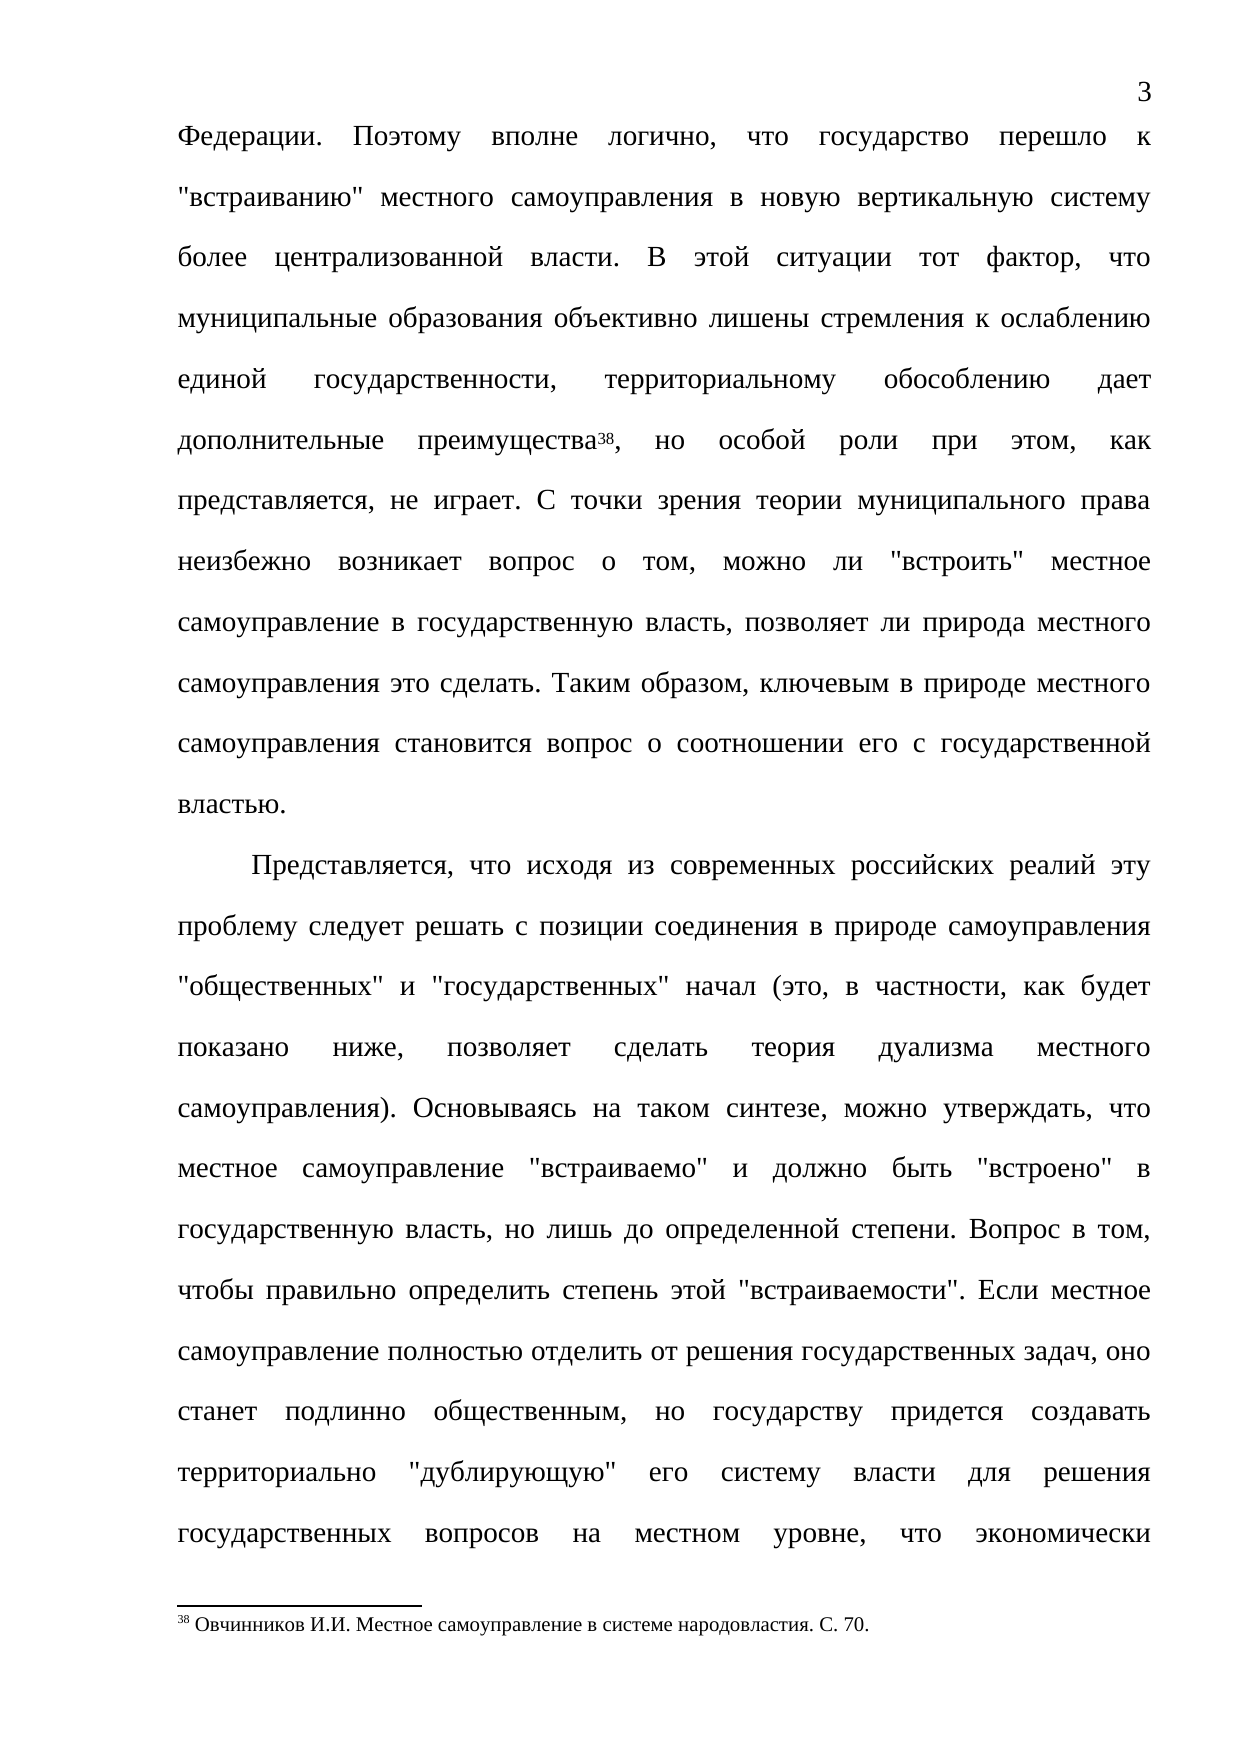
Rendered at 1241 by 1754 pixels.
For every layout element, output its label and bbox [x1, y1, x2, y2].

text [177, 118, 1152, 827]
text [177, 847, 1152, 1555]
